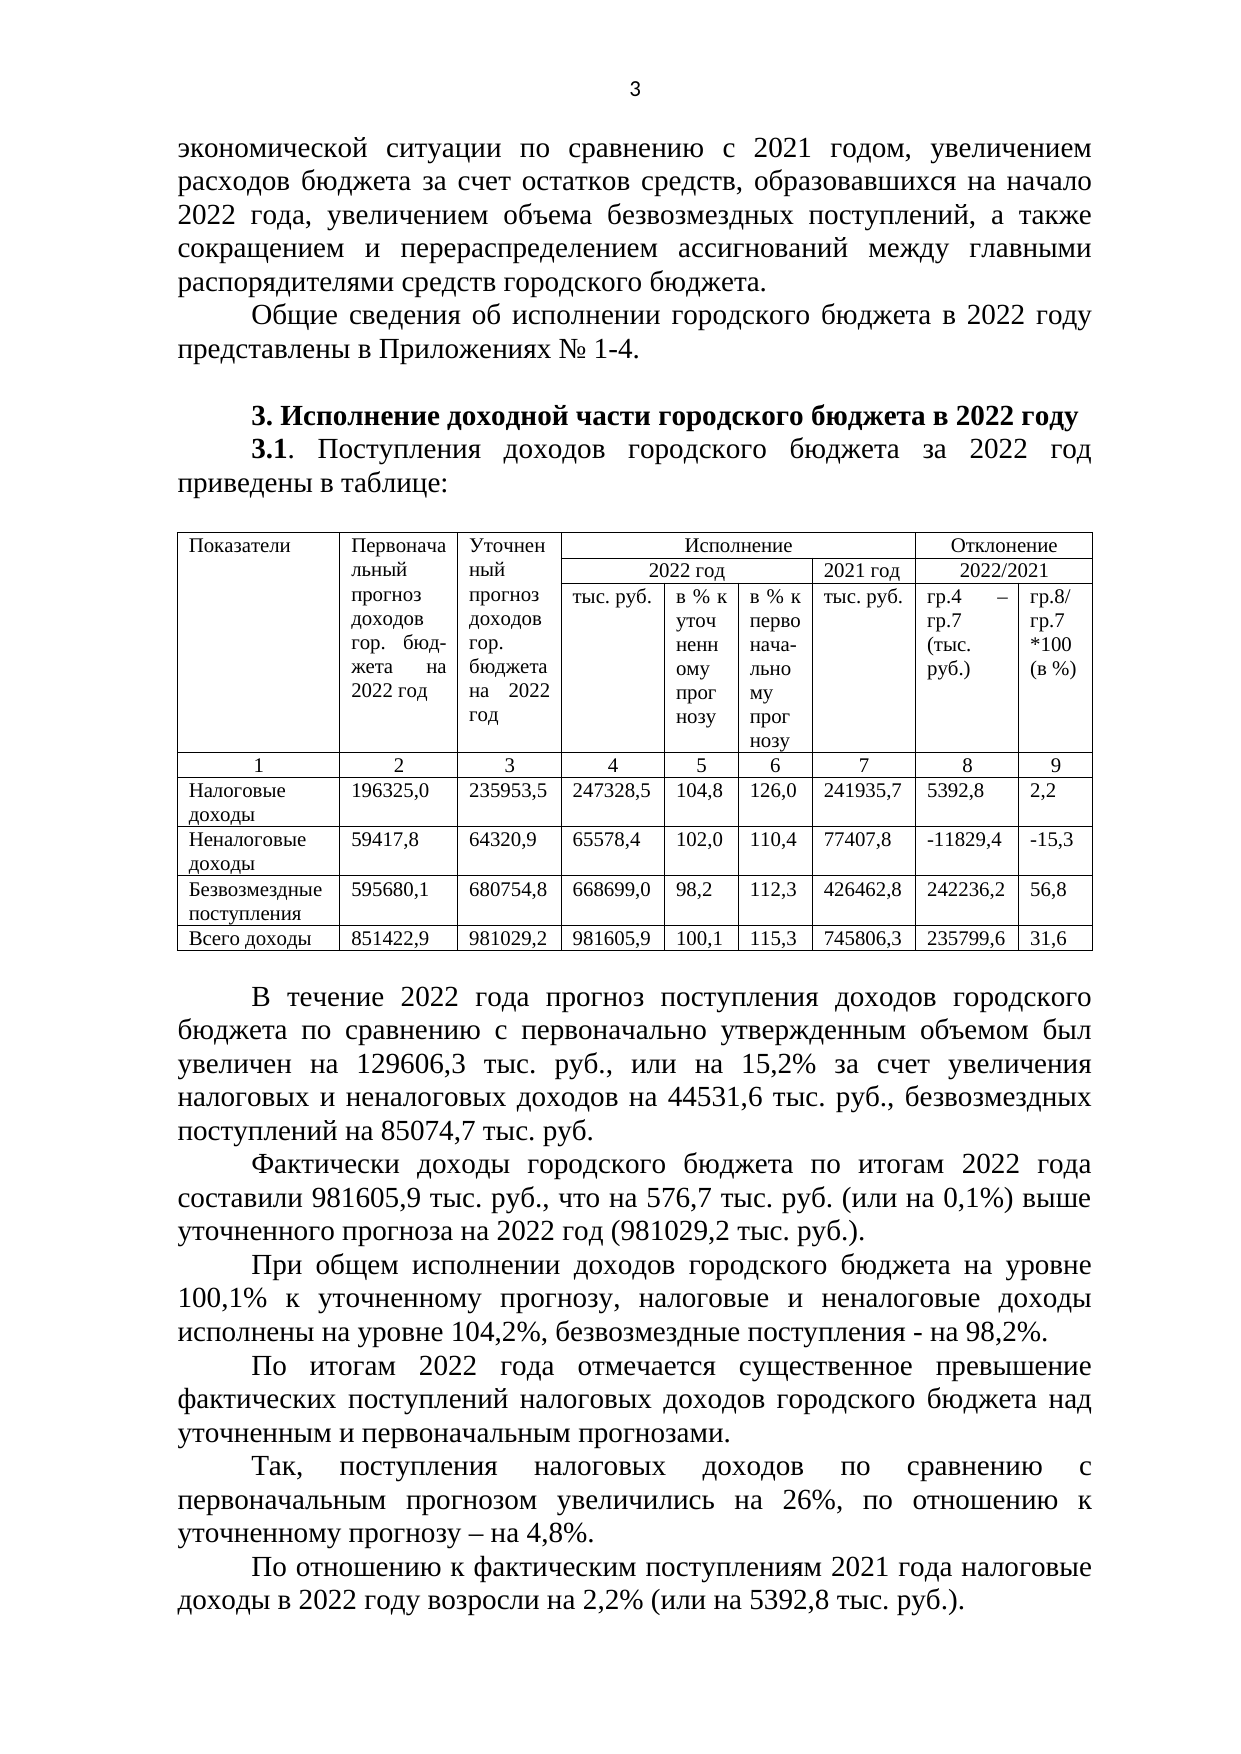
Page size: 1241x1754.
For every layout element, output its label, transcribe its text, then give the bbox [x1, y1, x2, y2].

table_cell 426462,8 [813, 876, 915, 924]
table_cell 5 [665, 753, 738, 777]
table_cell 745806,3 [813, 926, 915, 950]
table_cell 2,2 [1019, 778, 1092, 826]
list Общие сведения об исполнении городского бюджета в 2022 году представлены в Приложениях № 1-4. [177, 297, 1093, 364]
table_cell 112,3 [739, 876, 812, 924]
table_cell 77407,8 [813, 827, 915, 875]
table_cell 595680,1 [340, 876, 457, 924]
list По итогам 2022 года отмечается существенное превышение фактических поступлений налоговых доходов городского бюджета над уточненным и первоначальным прогнозами. [177, 1348, 1093, 1448]
table_cell 110,4 [739, 827, 812, 875]
table_cell в % к уточненному прогнозу [665, 584, 738, 752]
table_cell 680754,8 [458, 876, 561, 924]
table_cell 668699,0 [562, 876, 664, 924]
table_cell 5392,8 [916, 778, 1018, 826]
table_cell тыс. руб. [813, 584, 915, 752]
table_cell 8 [916, 753, 1018, 777]
table_header Уточнен ный прогноз доходов гор. бюджета на 2022 год [458, 533, 561, 752]
table_cell 4 [562, 753, 664, 777]
table_cell 104,8 [665, 778, 738, 826]
table_header Показатели [178, 533, 339, 752]
table_cell гр.8/ гр.7 *100 (в %) [1019, 584, 1092, 752]
table_cell 2021 год [813, 559, 915, 582]
table_cell Налоговые доходы [178, 778, 339, 826]
table_cell 126,0 [739, 778, 812, 826]
table_cell 2022 год [562, 559, 812, 582]
table_cell 100,1 [665, 926, 738, 950]
list В течение 2022 года прогноз поступления доходов городского бюджета по сравнению с первоначально утвержденным объемом был увеличен на 129606,3 тыс. руб., или на 15,2% за счет увеличения налоговых и неналоговых доходов на 44531,6 тыс. руб., безвозмездных поступлений на 85074,7 тыс. руб. [177, 979, 1093, 1146]
table_cell 851422,9 [340, 926, 457, 950]
table_cell 31,6 [1019, 926, 1092, 950]
table_cell 242236,2 [916, 876, 1018, 924]
list По отношению к фактическим поступлениям 2021 года налоговые доходы в 2022 году возросли на 2,2% (или на 5392,8 тыс. руб.). [177, 1549, 1093, 1616]
table_cell Безвозмездные поступления [178, 876, 339, 924]
table_cell 1 [178, 753, 339, 777]
table_cell 56,8 [1019, 876, 1092, 924]
table_cell 235953,5 [458, 778, 561, 826]
table_cell 235799,6 [916, 926, 1018, 950]
table_cell 64320,9 [458, 827, 561, 875]
table_cell 196325,0 [340, 778, 457, 826]
table_cell 59417,8 [340, 827, 457, 875]
table_cell -11829,4 [916, 827, 1018, 875]
table_cell 115,3 [739, 926, 812, 950]
table_cell 6 [739, 753, 812, 777]
table_header Исполнение [562, 533, 915, 557]
table_cell 7 [813, 753, 915, 777]
table_cell 2 [340, 753, 457, 777]
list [177, 130, 1093, 297]
table_cell в % к перво нача-льному прогнозу [739, 584, 812, 752]
list 3. Исполнение доходной части городского бюджета в 2022 году [236, 398, 1093, 432]
table_cell 102,0 [665, 827, 738, 875]
table_cell 981029,2 [458, 926, 561, 950]
table_header Первоначальный прогноз доходов гор. бюд-жета на 2022 год [340, 533, 457, 752]
table_cell Неналоговые доходы [178, 827, 339, 875]
table_cell 981605,9 [562, 926, 664, 950]
table_cell 241935,7 [813, 778, 915, 826]
table_cell 98,2 [665, 876, 738, 924]
list Так, поступления налоговых доходов по сравнению с первоначальным прогнозом увеличились на 26%, по отношению к уточненному прогнозу – на 4,8%. [177, 1448, 1093, 1549]
table_header Отклонение [916, 533, 1092, 557]
list 3.1. Поступления доходов городского бюджета за 2022 год приведены в таблице: [177, 432, 1093, 499]
table_cell тыс. руб. [562, 584, 664, 752]
table_cell -15,3 [1019, 827, 1092, 875]
list При общем исполнении доходов городского бюджета на уровне 100,1% к уточненному прогнозу, налоговые и неналоговые доходы исполнены на уровне 104,2%, безвозмездные поступления - на 98,2%. [177, 1247, 1093, 1348]
table_cell 9 [1019, 753, 1092, 777]
table_cell 247328,5 [562, 778, 664, 826]
table_cell 3 [458, 753, 561, 777]
list Фактически доходы городского бюджета по итогам 2022 года составили 981605,9 тыс. руб., что на 576,7 тыс. руб. (или на 0,1%) выше уточненного прогноза на 2022 год (981029,2 тыс. руб.). [177, 1146, 1093, 1247]
table_cell 65578,4 [562, 827, 664, 875]
table_cell Всего доходы [178, 926, 339, 950]
table_cell гр.4 – гр.7 (тыс. руб.) [916, 584, 1018, 752]
table_cell 2022/2021 [916, 559, 1092, 582]
